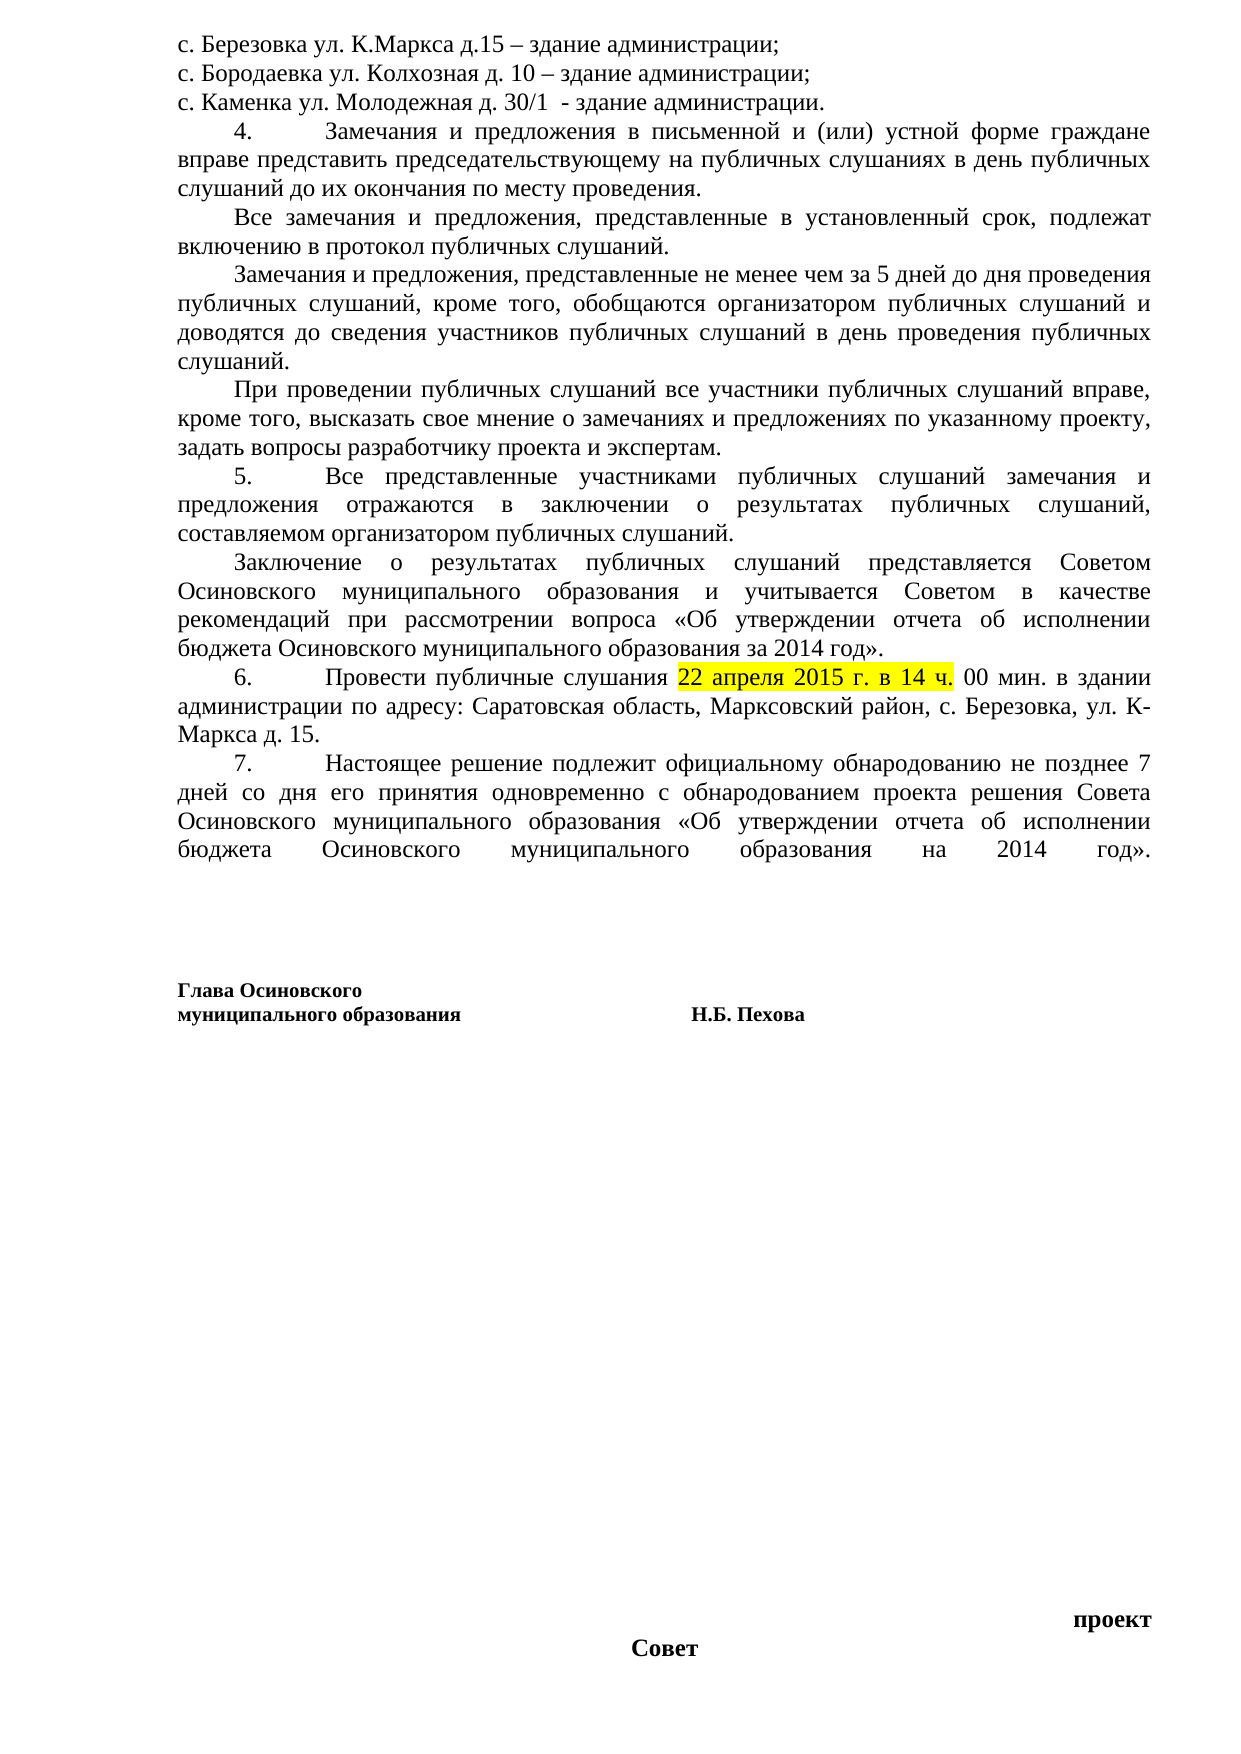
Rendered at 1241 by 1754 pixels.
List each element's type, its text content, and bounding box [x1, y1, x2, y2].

text Заключение о результатах публичных слушаний представляется Советом Осиновского муниципального образования и учитывается Советом в качестве рекомендаций при рассмотрении вопроса «Об утверждении отчета об исполнении бюджета Осиновского муниципального образования за 2014 год». [177, 547, 1152, 662]
list Провести публичные слушания 22 апреля 2015 г. в 14 ч. 00 мин. в здании администрации по адресу: Саратовская область, Марксовский район, с. Березовка, ул. К-Маркса д. 15. [177, 662, 1152, 748]
text При проведении публичных слушаний все участники публичных слушаний вправе, кроме того, высказать свое мнение о замечаниях и предложениях по указанному проекту, задать вопросы разработчику проекта и экспертам. [177, 374, 1152, 461]
title Совет [177, 1633, 1152, 1661]
list Замечания и предложения в письменной и (или) устной форме граждане вправе представить председательствующему на публичных слушаниях в день публичных слушаний до их окончания по месту проведения. [177, 116, 1152, 202]
list Настоящее решение подлежит официальному обнародованию не позднее 7 дней со дня его принятия одновременно с обнародованием проекта решения Совета Осиновского муниципального образования «Об утверждении отчета об исполнении бюджета Осиновского муниципального образования на 2014 год». [177, 748, 1152, 921]
title проект [177, 1604, 1152, 1633]
table_header Н.Б. Пехова [664, 978, 1163, 1604]
text Замечания и предложения, представленные не менее чем за 5 дней до дня проведения публичных слушаний, кроме того, обобщаются организатором публичных слушаний и доводятся до сведения участников публичных слушаний в день проведения публичных слушаний. [177, 259, 1152, 374]
table_header Глава Осиновского муниципального образования [166, 978, 664, 1604]
list Все представленные участниками публичных слушаний замечания и предложения отражаются в заключении о результатах публичных слушаний, составляемом организатором публичных слушаний. [177, 461, 1152, 547]
text с. Бородаевка ул. Колхозная д. 10 – здание администрации; [177, 58, 1152, 87]
text с. Березовка ул. К.Маркса д.15 – здание администрации; [177, 29, 1152, 58]
text с. Каменка ул. Молодежная д. 30/1 - здание администрации. [177, 87, 1152, 116]
text Все замечания и предложения, представленные в установленный срок, подлежат включению в протокол публичных слушаний. [177, 202, 1152, 259]
